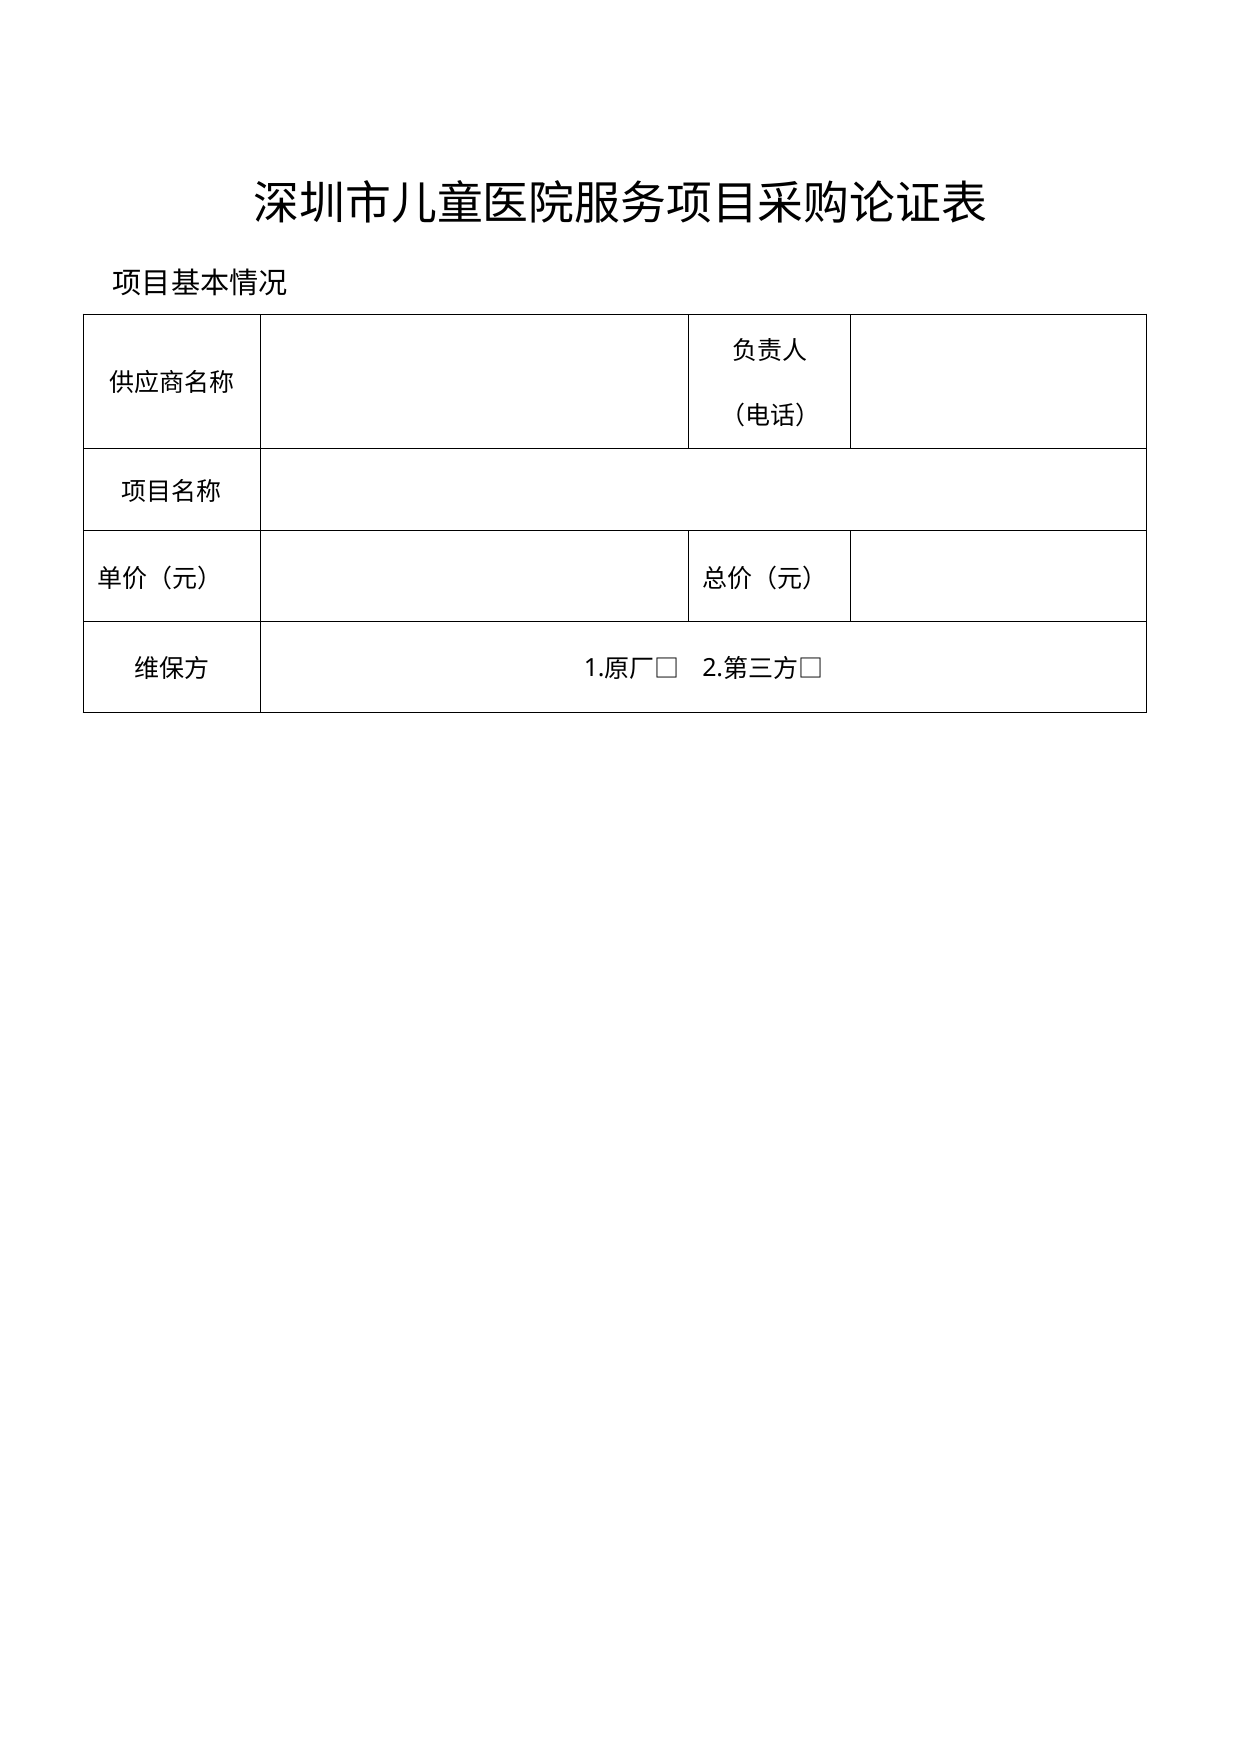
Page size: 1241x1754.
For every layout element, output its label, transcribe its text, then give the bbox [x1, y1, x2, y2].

table_header [261, 315, 688, 448]
table_cell 1.原厂□ 2.第三方□ [261, 622, 1146, 712]
text 深圳市儿童医院服务项目采购论证表 [112, 151, 1128, 248]
table_header [851, 315, 1146, 448]
table_header 供应商名称 [84, 315, 260, 448]
table_cell 单价（元） [84, 531, 260, 621]
table_cell [851, 531, 1146, 621]
table_cell [261, 531, 688, 621]
table_cell [261, 449, 1146, 530]
table_cell 维保方 [84, 622, 260, 712]
text 项目基本情况 [112, 248, 1128, 313]
table_cell 项目名称 [84, 449, 260, 530]
table_header 负责人 （电话） [689, 315, 850, 448]
table_cell 总价（元） [689, 531, 850, 621]
